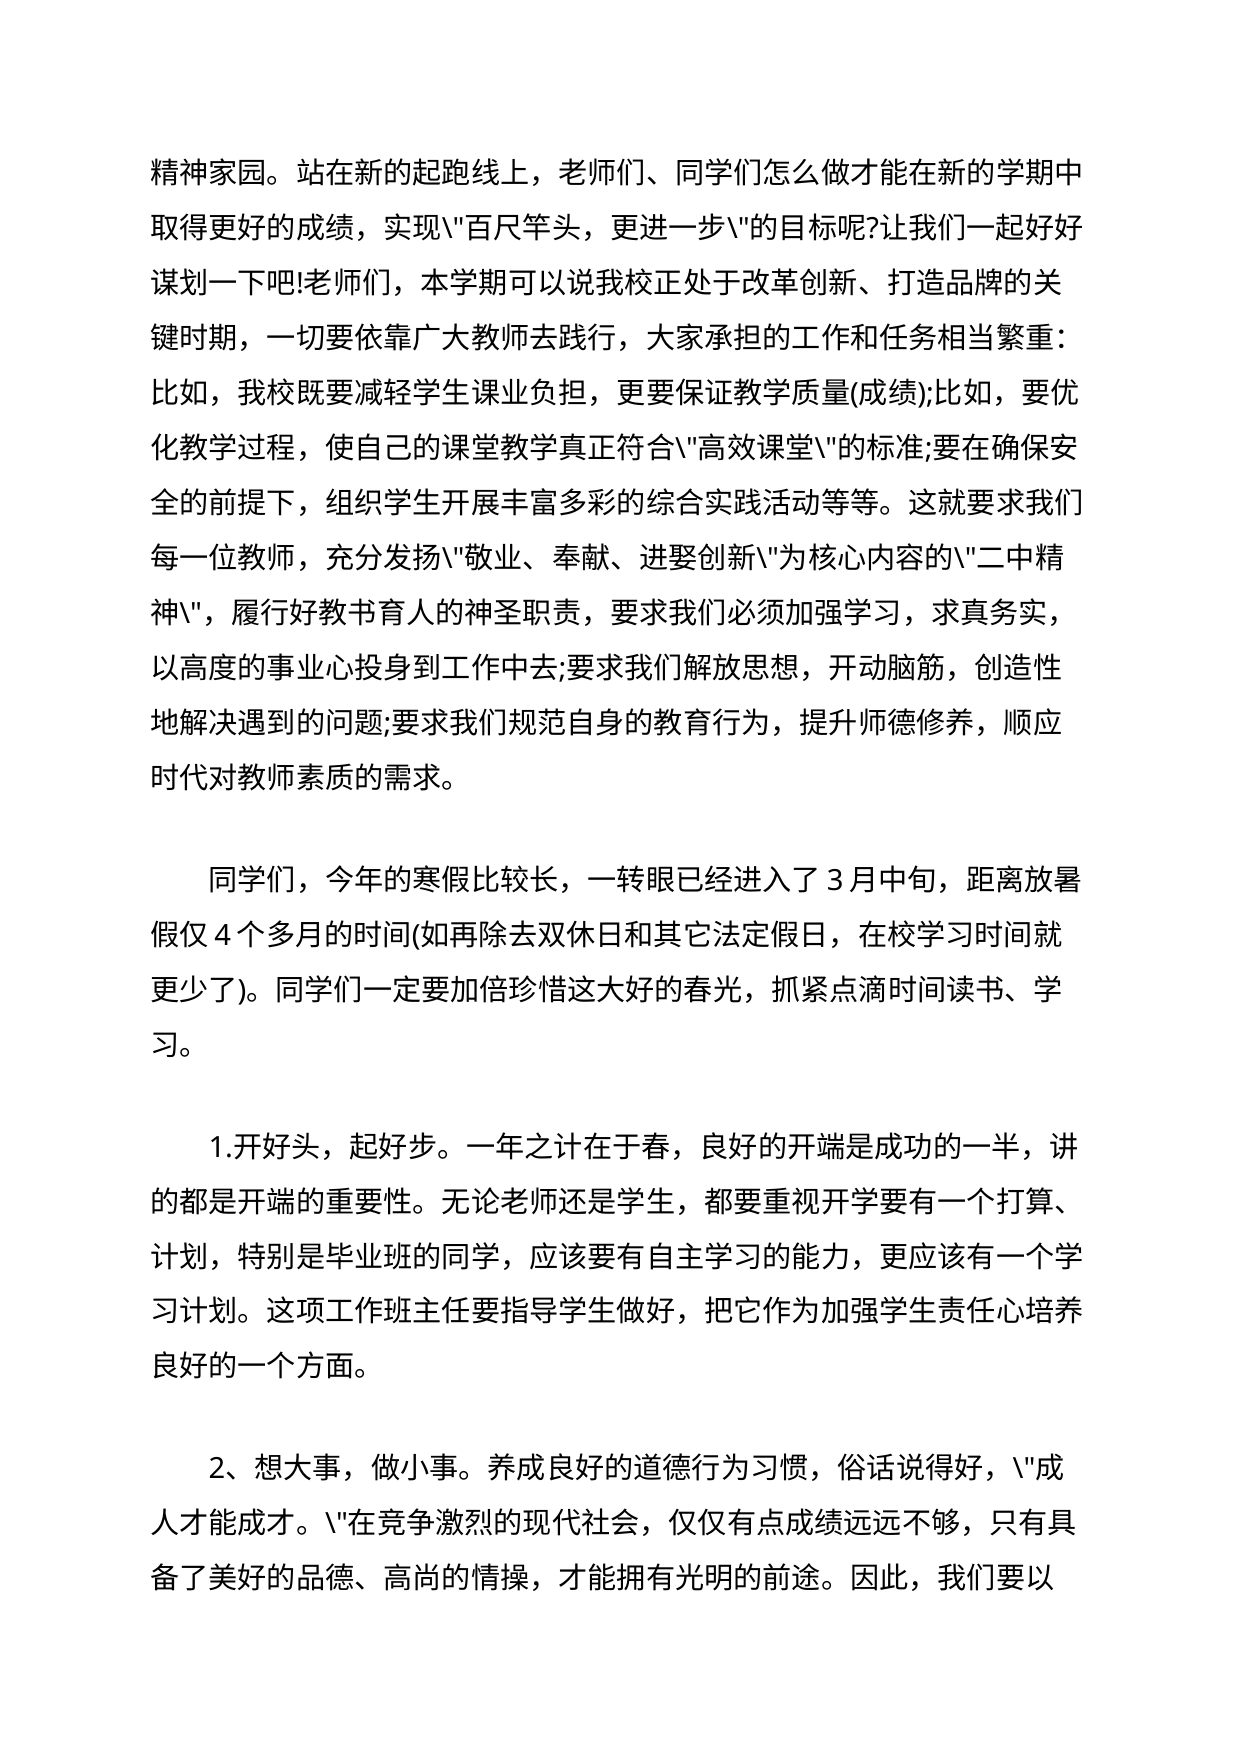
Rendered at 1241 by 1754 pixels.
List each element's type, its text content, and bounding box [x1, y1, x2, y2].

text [150, 150, 1090, 797]
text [150, 1445, 1090, 1597]
text 同学们，今年的寒假比较长，一转眼已经进入了3月中旬，距离放暑假仅4个多月的时间(如再除去双休日和其它法定假日，在校学习时间就更少了)。同学们一定要加倍珍惜这大好的春光，抓紧点滴时间读书、学习。 [150, 856, 1090, 1064]
text 1.开好头，起好步。一年之计在于春，良好的开端是成功的一半，讲的都是开端的重要性。无论老师还是学生，都要重视开学要有一个打算、计划，特别是毕业班的同学，应该要有自主学习的能力，更应该有一个学习计划。这项工作班主任要指导学生做好，把它作为加强学生责任心培养良好的一个方面。 [150, 1123, 1090, 1385]
